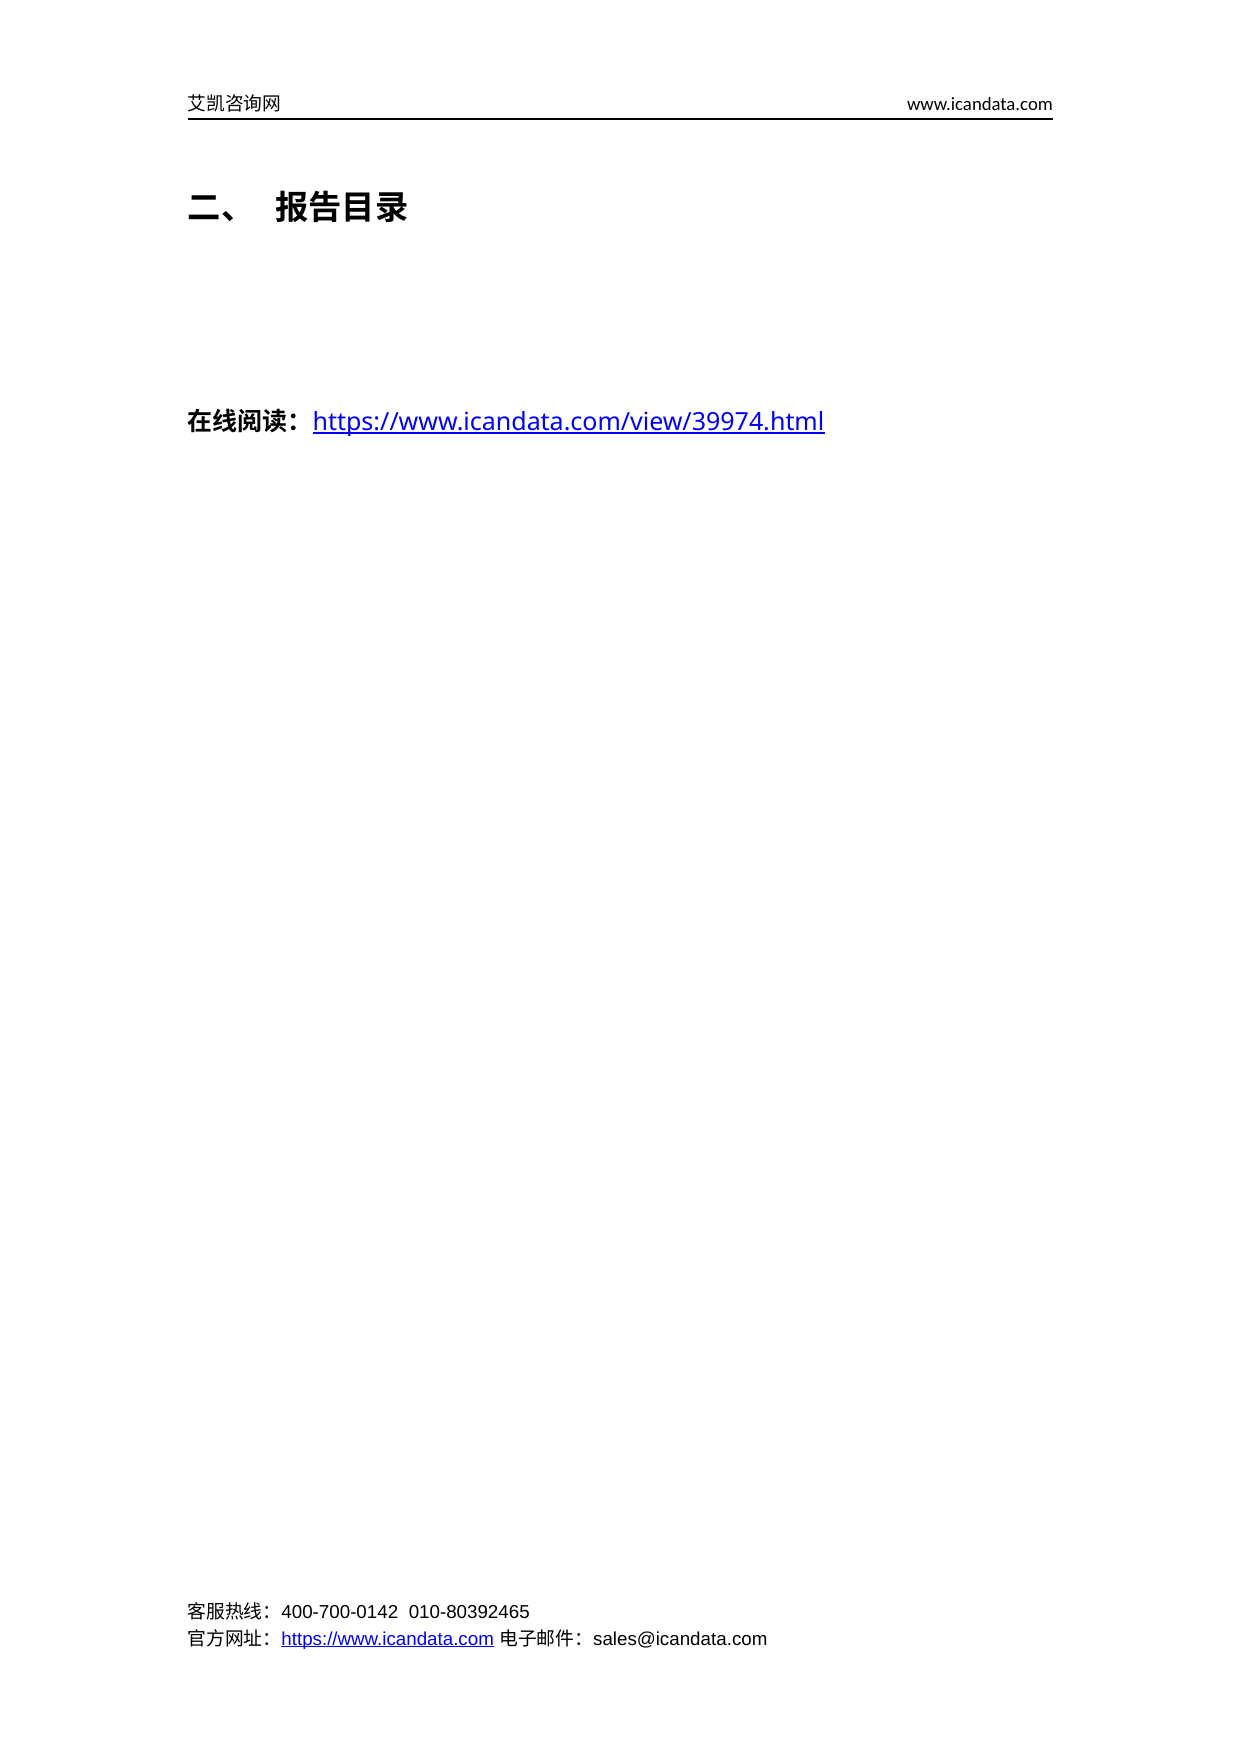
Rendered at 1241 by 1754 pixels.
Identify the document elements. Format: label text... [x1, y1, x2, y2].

text 在线阅读：https://www.icandata.com/view/39974.html [187, 387, 1053, 452]
subtitle 报告目录 [187, 172, 1053, 237]
